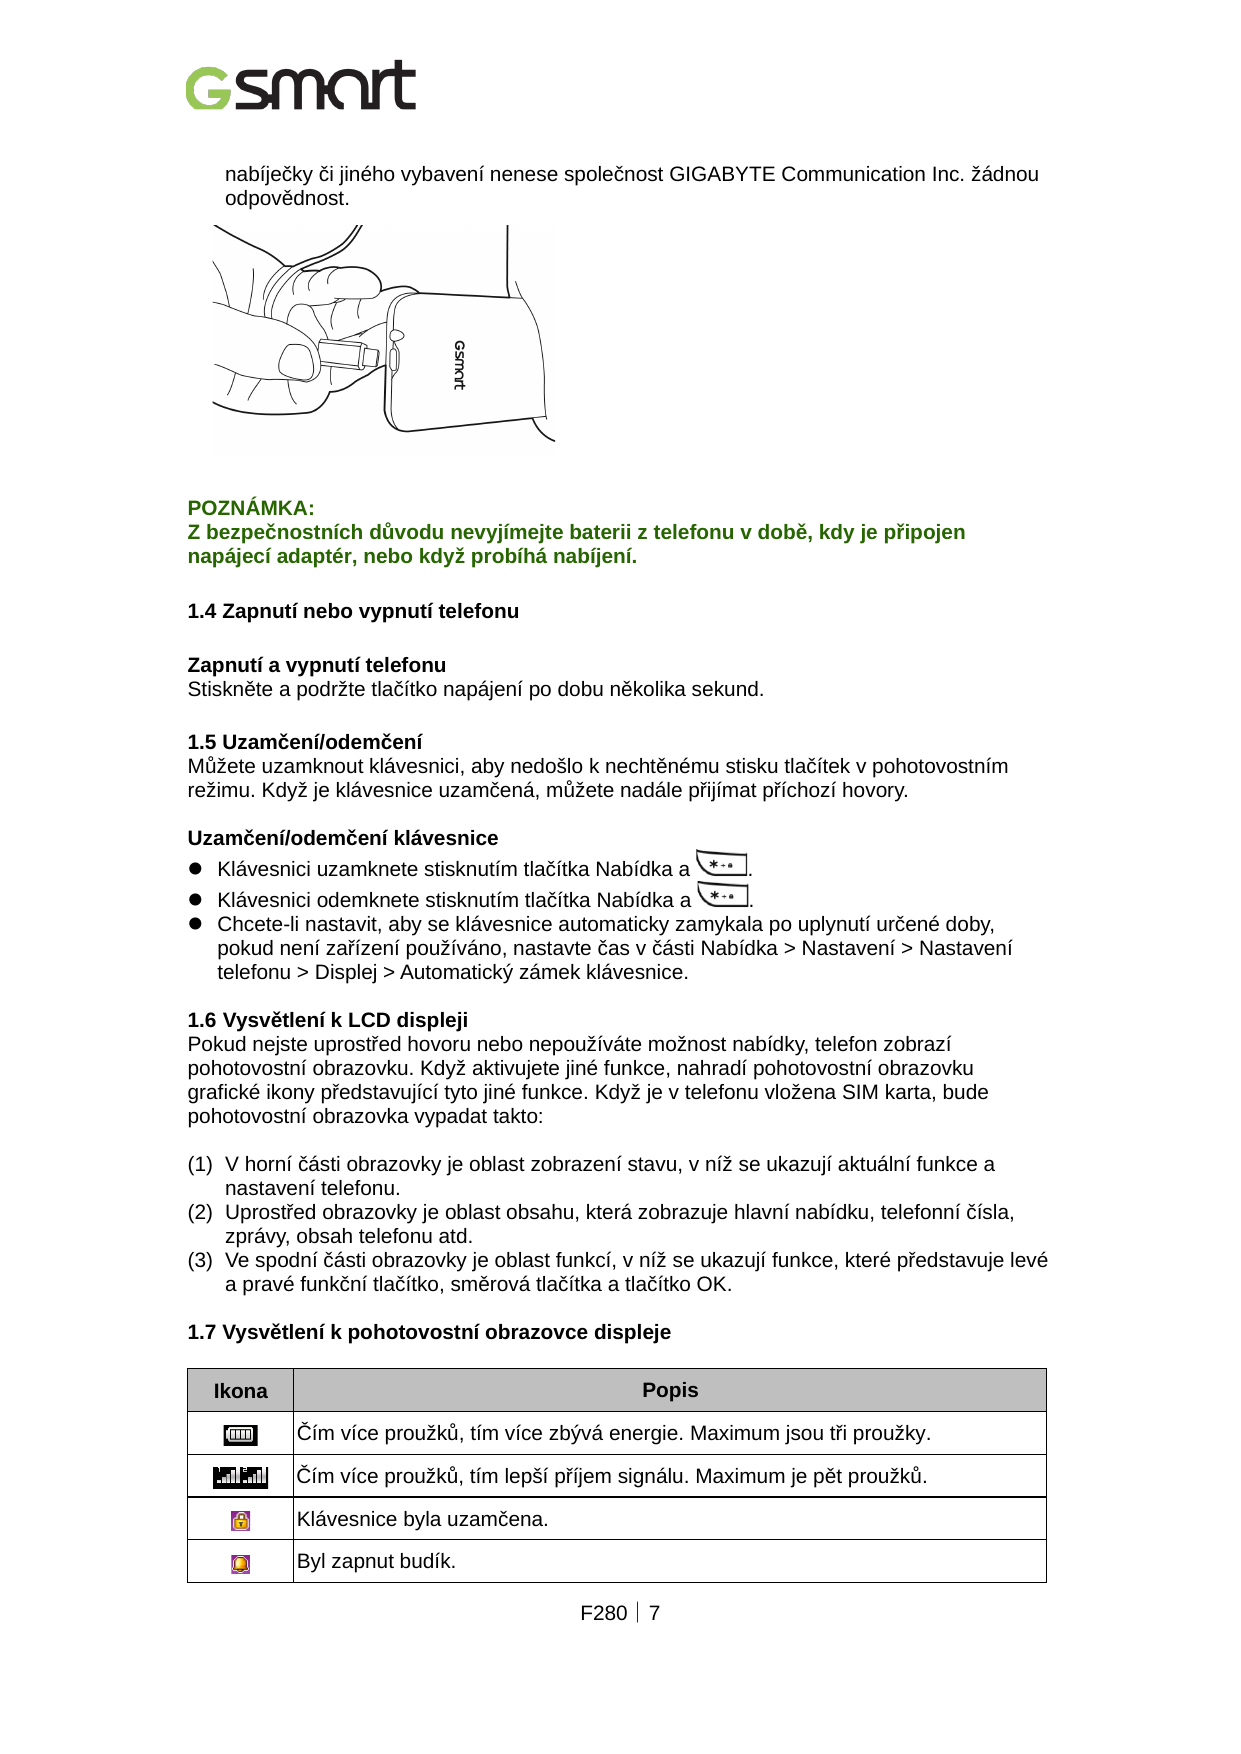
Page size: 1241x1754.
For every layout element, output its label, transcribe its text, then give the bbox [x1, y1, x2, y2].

table_header Popis [294, 1369, 1046, 1411]
text POZNÁMKA: [187, 496, 1053, 520]
text Stiskněte a podržte tlačítko napájení po dobu několika sekund. [187, 677, 1053, 730]
picture [697, 881, 749, 908]
text Z bezpečnostních důvodu nevyjímejte baterii z telefonu v době, kdy je připojen napájecí adaptér, nebo když probíhá nabíjení. [187, 520, 1053, 568]
picture [186, 59, 416, 110]
picture [223, 1425, 258, 1446]
list V horní části obrazovky je oblast zobrazení stavu, v níž se ukazují aktuální funkce a nastavení telefonu. [187, 1152, 1053, 1200]
text 1.4 Zapnutí nebo vypnutí telefonu [187, 592, 1053, 629]
table_cell [188, 1412, 293, 1454]
table_header Ikona [188, 1369, 293, 1411]
list Uprostřed obrazovky je oblast obsahu, která zobrazuje hlavní nabídku, telefonní čísla, zprávy, obsah telefonu atd. [187, 1200, 1053, 1248]
list Ve spodní části obrazovky je oblast funkcí, v níž se ukazují funkce, které představuje levé a pravé funkční tlačítko, směrová tlačítka a tlačítko OK. [187, 1248, 1053, 1296]
table_cell [188, 1455, 293, 1496]
text Uzamčení/odemčení klávesnice [187, 826, 1053, 850]
table_cell Čím více proužků, tím lepší příjem signálu. Maximum je pět proužků. [294, 1455, 1046, 1496]
list Chcete-li nastavit, aby se klávesnice automaticky zamykala po uplynutí určené doby, pokud není zařízení používáno, nastavte čas v části Nabídka > Nastavení > Nastavení telefonu > Displej > Automatický zámek klávesnice. [187, 912, 1053, 984]
table_cell Klávesnice byla uzamčena. [294, 1498, 1046, 1539]
table_cell Čím více proužků, tím více zbývá energie. Maximum jsou tři proužky. [294, 1412, 1046, 1454]
list Klávesnici uzamknete stisknutím tlačítka Nabídka a . [187, 850, 1053, 881]
picture [212, 225, 555, 456]
picture [213, 1467, 269, 1489]
picture [231, 1555, 250, 1574]
table_cell Byl zapnut budík. [294, 1540, 1046, 1582]
picture [696, 849, 748, 877]
text 1.6 Vysvětlení k LCD displeji [187, 1008, 1053, 1032]
text Pokud nejste uprostřed hovoru nebo nepoužíváte možnost nabídky, telefon zobrazí pohotovostní obrazovku. Když aktivujete jiné funkce, nahradí pohotovostní obrazovku grafické ikony představující tyto jiné funkce. Když je v telefonu vložena SIM karta, bude pohotovostní obrazovka vypadat takto: [187, 1032, 1053, 1128]
text Můžete uzamknout klávesnici, aby nedošlo k nechtěnému stisku tlačítek v pohotovostním režimu. Když je klávesnice uzamčená, můžete nadále přijímat příchozí hovory. [187, 754, 1053, 802]
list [187, 162, 1053, 209]
table_cell [188, 1498, 293, 1539]
list Klávesnici odemknete stisknutím tlačítka Nabídka a . [187, 881, 1053, 912]
picture [231, 1511, 251, 1531]
text 1.7 Vysvětlení k pohotovostní obrazovce displeje [187, 1319, 1053, 1343]
text 1.5 Uzamčení/odemčení [187, 730, 1053, 754]
text Zapnutí a vypnutí telefonu [187, 653, 1053, 677]
table_cell [188, 1540, 293, 1582]
